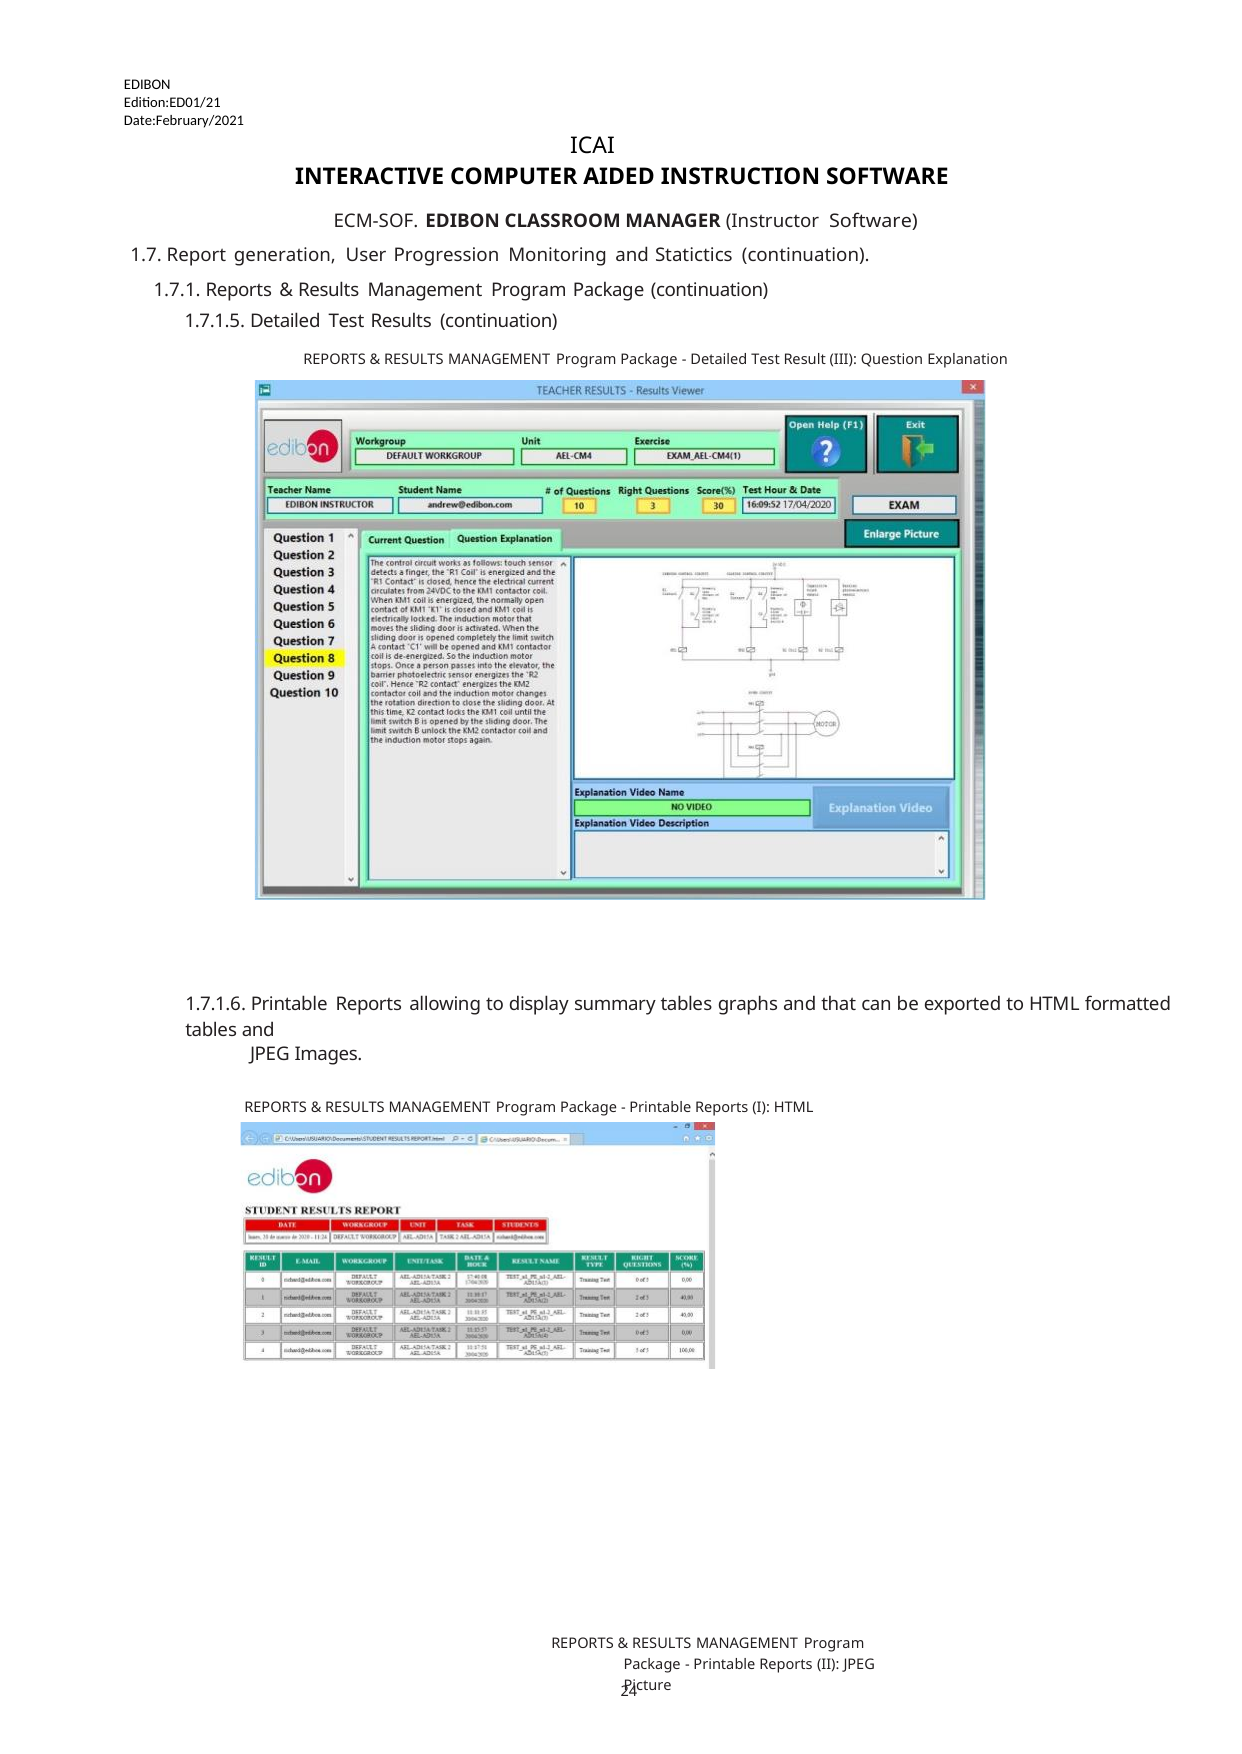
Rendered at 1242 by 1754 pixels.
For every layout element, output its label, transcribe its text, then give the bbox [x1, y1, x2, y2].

text 1.7.1.5. Detailed Test Results (continuation) [184, 307, 1181, 332]
text 1.7.1.6. Printable Reports allowing to display summary tables graphs and that can be exported to HTML formatted tables and [185, 990, 1181, 1041]
text REPORTS & RESULTS MANAGEMENT Program Package - Detailed Test Result (III): Question Explanation [303, 348, 1181, 368]
picture [240, 1122, 715, 1369]
text REPORTS & RESULTS MANAGEMENT Program Package - Printable Reports (I): HTML [244, 1097, 1181, 1117]
text ECM-SOF. EDIBON CLASSROOM MANAGER (Instructor Software) [67, 210, 1184, 232]
text 1.7. Report generation, User Progression Monitoring and Statictics (continuation). [130, 242, 1181, 267]
text REPORTS & RESULTS MANAGEMENT Program Package - Printable Reports (II): JPEG Picture [551, 1633, 908, 1695]
text 1.7.1. Reports & Results Management Program Package (continuation) [153, 277, 1181, 302]
picture [254, 380, 986, 900]
text JPEG Images. [250, 1042, 1181, 1063]
